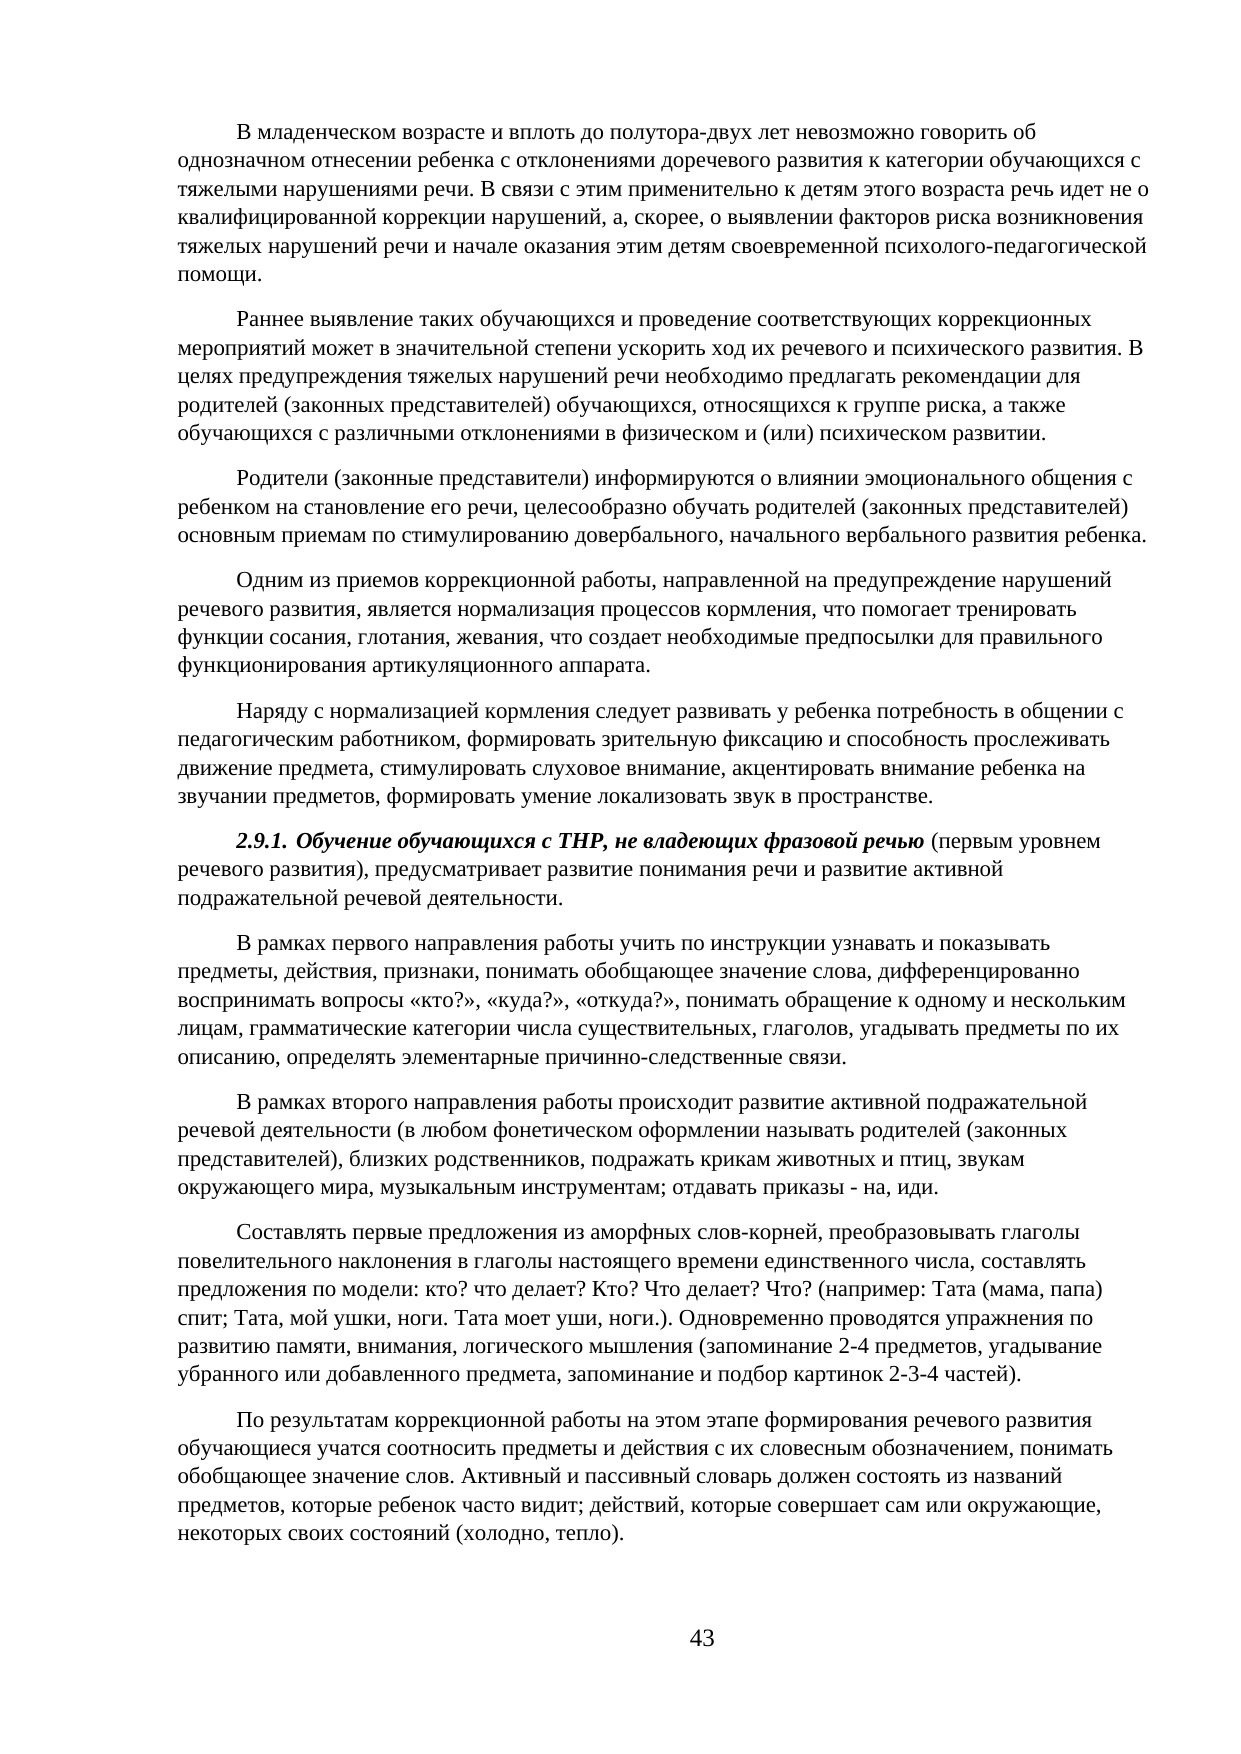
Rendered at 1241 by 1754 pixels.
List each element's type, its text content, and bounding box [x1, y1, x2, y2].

text Составлять первые предложения из аморфных слов-корней, преобразовывать глаголы повелительного наклонения в глаголы настоящего времени единственного числа, составлять предложения по модели: кто? что делает? Кто? Что делает? Что? (например: Тата (мама, папа) спит; Тата, мой ушки, ноги. Тата моет уши, ноги.). Одновременно проводятся упражнения по развитию памяти, внимания, логического мышления (запоминание 2-4 предметов, угадывание убранного или добавленного предмета, запоминание и подбор картинок 2-3-4 частей). [177, 1218, 1152, 1387]
text Наряду с нормализацией кормления следует развивать у ребенка потребность в общении с педагогическим работником, формировать зрительную фиксацию и способность прослеживать движение предмета, стимулировать слуховое внимание, акцентировать внимание ребенка на звучании предметов, формировать умение локализовать звук в пространстве. [177, 697, 1152, 808]
text В рамках второго направления работы происходит развитие активной подражательной речевой деятельности (в любом фонетическом оформлении называть родителей (законных представителей), близких родственников, подражать крикам животных и птиц, звукам окружающего мира, музыкальным инструментам; отдавать приказы - на, иди. [177, 1088, 1152, 1199]
text Раннее выявление таких обучающихся и проведение соответствующих коррекционных мероприятий может в значительной степени ускорить ход их речевого и психического развития. В целях предупреждения тяжелых нарушений речи необходимо предлагать рекомендации для родителей (законных представителей) обучающихся, относящихся к группе риска, а также обучающихся с различными отклонениями в физическом и (или) психическом развитии. [177, 305, 1152, 446]
text Одним из приемов коррекционной работы, направленной на предупреждение нарушений речевого развития, является нормализация процессов кормления, что помогает тренировать функции сосания, глотания, жевания, что создает необходимые предпосылки для правильного функционирования артикуляционного аппарата. [177, 566, 1152, 678]
text По результатам коррекционной работы на этом этапе формирования речевого развития обучающиеся учатся соотносить предметы и действия с их словесным обозначением, понимать обобщающее значение слов. Активный и пассивный словарь должен состоять из названий предметов, которые ребенок часто видит; действий, которые совершает сам или окружающие, некоторых своих состояний (холодно, тепло). [177, 1406, 1152, 1546]
text В младенческом возрасте и вплоть до полутора-двух лет невозможно говорить об однозначном отнесении ребенка с отклонениями доречевого развития к категории обучающихся с тяжелыми нарушениями речи. В связи с этим применительно к детям этого возраста речь идет не о квалифицированной коррекции нарушений, а, скорее, о выявлении факторов риска возникновения тяжелых нарушений речи и начале оказания этим детям своевременной психолого-педагогической помощи. [177, 118, 1152, 287]
text 2.9.1. Обучение обучающихся с ТНР, не владеющих фразовой речью (первым уровнем речевого развития), предусматривает развитие понимания речи и развитие активной подражательной речевой деятельности. [177, 827, 1152, 910]
text В рамках первого направления работы учить по инструкции узнавать и показывать предметы, действия, признаки, понимать обобщающее значение слова, дифференцированно воспринимать вопросы «кто?», «куда?», «откуда?», понимать обращение к одному и нескольким лицам, грамматические категории числа существительных, глаголов, угадывать предметы по их описанию, определять элементарные причинно-следственные связи. [177, 929, 1152, 1069]
text Родители (законные представители) информируются о влиянии эмоционального общения с ребенком на становление его речи, целесообразно обучать родителей (законных представителей) основным приемам по стимулированию довербального, начального вербального развития ребенка. [177, 464, 1152, 547]
